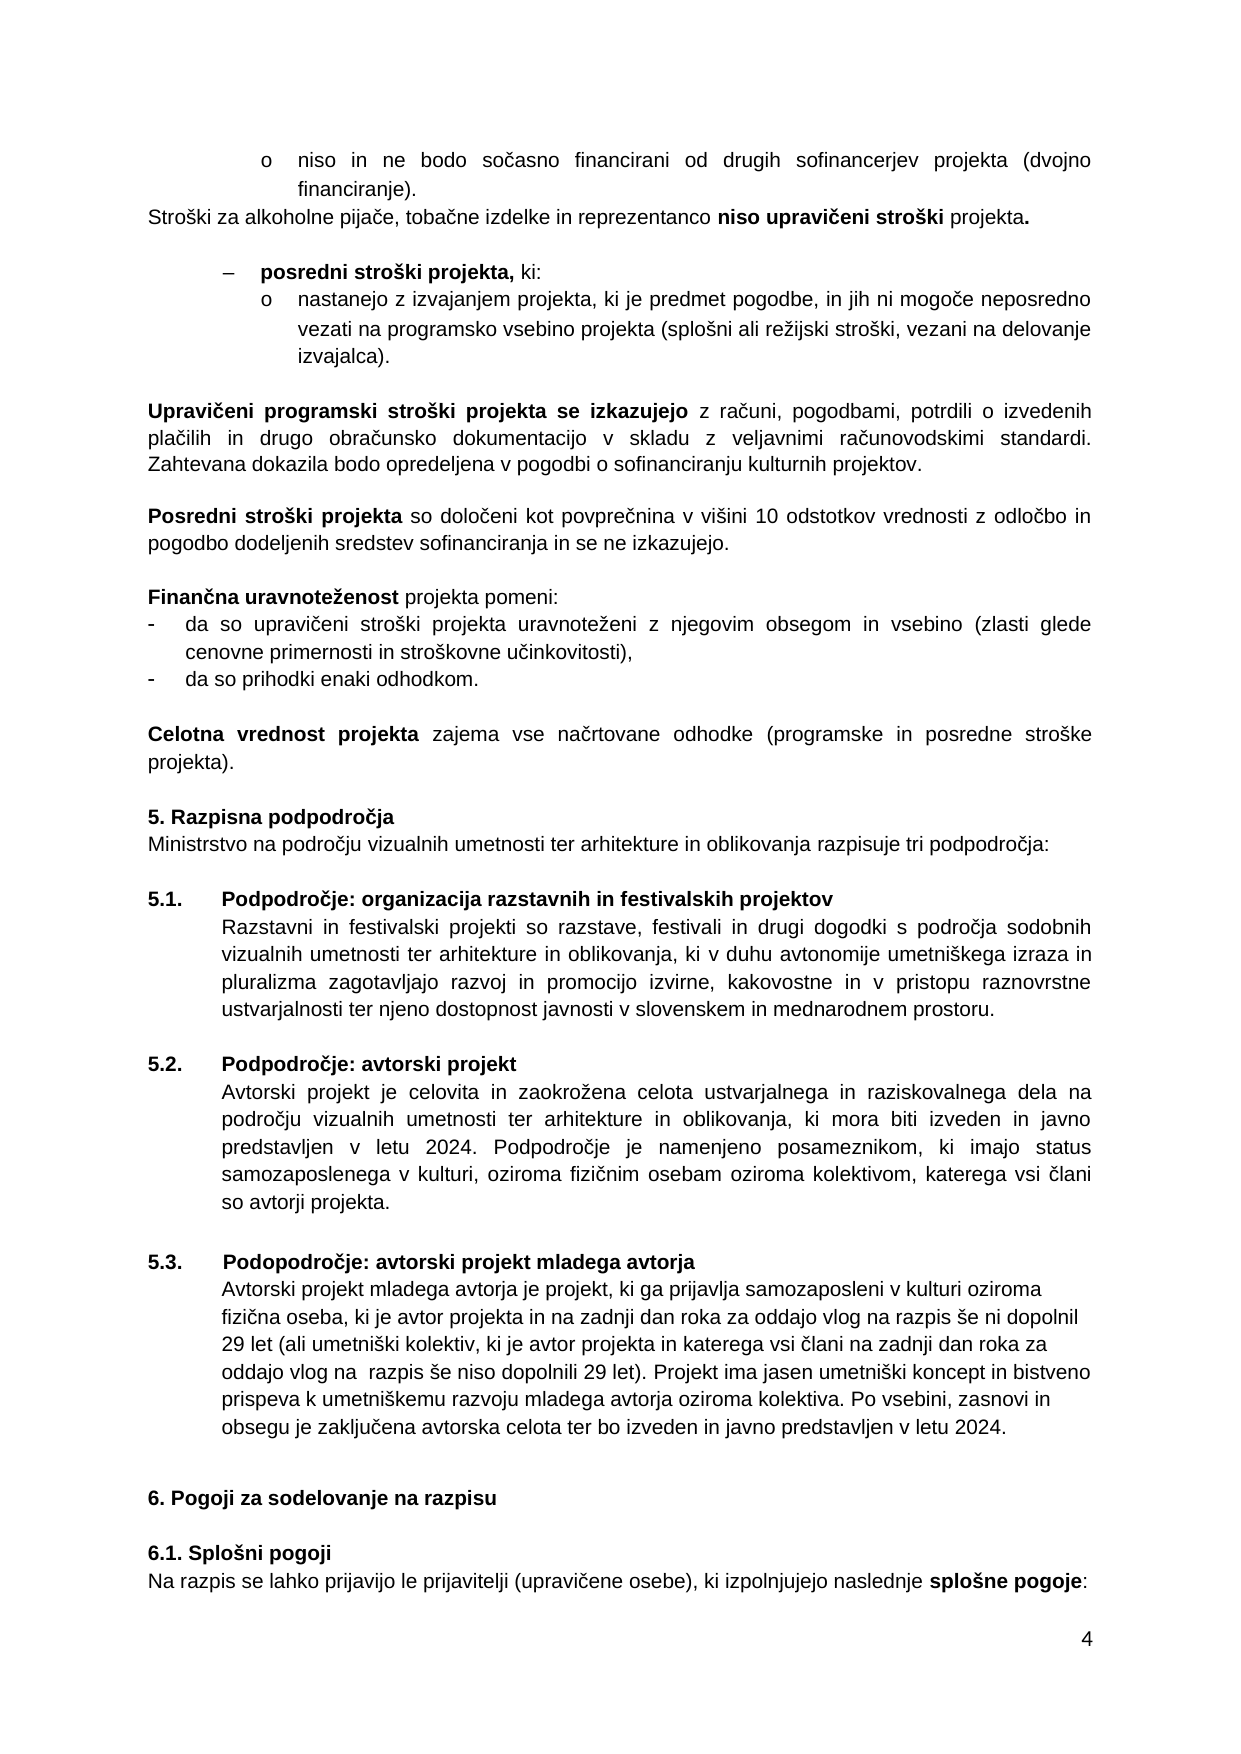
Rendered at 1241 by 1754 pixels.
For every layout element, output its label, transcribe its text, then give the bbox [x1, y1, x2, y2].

text 5.1. Podpodročje: organizacija razstavnih in festivalskih projektov [148, 887, 1092, 911]
text Ministrstvo na področju vizualnih umetnosti ter arhitekture in oblikovanja razpisuje tri podpodročja: [148, 832, 1092, 856]
list nastanejo z izvajanjem projekta, ki je predmet pogodbe, in jih ni mogoče neposredno vezati na programsko vsebino projekta (splošni ali režijski stroški, vezani na delovanje izvajalca). [260, 287, 1092, 368]
text 5.2. Podpodročje: avtorski projekt [148, 1052, 1092, 1076]
text Na razpis se lahko prijavijo le prijavitelji (upravičene osebe), ki izpolnjujejo naslednje splošne pogoje: [148, 1569, 1092, 1593]
text Stroški za alkoholne pijače, tobačne izdelke in reprezentanco niso upravičeni stroški projekta. [148, 204, 1092, 228]
list da so prihodki enaki odhodkom. [148, 667, 1092, 691]
list posredni stroški projekta, ki: [223, 259, 1092, 283]
text Upravičeni programski stroški projekta se izkazujejo z računi, pogodbami, potrdili o izvedenih plačilih in drugo obračunsko dokumentacijo v skladu z veljavnimi računovodskimi standardi. Zahtevana dokazila bodo opredeljena v pogodbi o sofinanciranju kulturnih projektov. [148, 399, 1092, 476]
text 5.3. Podopodročje: avtorski projekt mladega avtorja [148, 1249, 1092, 1273]
text Celotna vrednost projekta zajema vse načrtovane odhodke (programske in posredne stroške projekta). [148, 722, 1092, 774]
list niso in ne bodo sočasno financirani od drugih sofinancerjev projekta (dvojno financiranje). [260, 148, 1092, 201]
text Razstavni in festivalski projekti so razstave, festivali in drugi dogodki s področja sodobnih vizualnih umetnosti ter arhitekture in oblikovanja, ki v duhu avtonomije umetniškega izraza in pluralizma zagotavljajo razvoj in promocijo izvirne, kakovostne in v pristopu raznovrstne ustvarjalnosti ter njeno dostopnost javnosti v slovenskem in mednarodnem prostoru. [221, 915, 1092, 1021]
text Finančna uravnoteženost projekta pomeni: [148, 584, 1092, 608]
text Avtorski projekt mladega avtorja je projekt, ki ga prijavlja samozaposleni v kulturi oziroma fizična oseba, ki je avtor projekta in na zadnji dan roka za oddajo vlog na razpis še ni dopolnil 29 let (ali umetniški kolektiv, ki je avtor projekta in katerega vsi člani na zadnji dan roka za oddajo vlog na razpis še niso dopolnili 29 let). Projekt ima jasen umetniški koncept in bistveno prispeva k umetniškemu razvoju mladega avtorja oziroma kolektiva. Po vsebini, zasnovi in obsegu je zaključena avtorska celota ter bo izveden in javno predstavljen v letu 2024. [221, 1277, 1092, 1438]
list da so upravičeni stroški projekta uravnoteženi z njegovim obsegom in vsebino (zlasti glede cenovne primernosti in stroškovne učinkovitosti), [148, 612, 1092, 664]
text Posredni stroški projekta so določeni kot povprečnina v višini 10 odstotkov vrednosti z odločbo in pogodbo dodeljenih sredstev sofinanciranja in se ne izkazujejo. [148, 504, 1092, 555]
text Avtorski projekt je celovita in zaokrožena celota ustvarjalnega in raziskovalnega dela na področju vizualnih umetnosti ter arhitekture in oblikovanja, ki mora biti izveden in javno predstavljen v letu 2024. Podpodročje je namenjeno posameznikom, ki imajo status samozaposlenega v kulturi, oziroma fizičnim osebam oziroma kolektivom, katerega vsi člani so avtorji projekta. [221, 1080, 1092, 1214]
text 6. Pogoji za sodelovanje na razpisu [148, 1486, 1092, 1510]
text 6.1. Splošni pogoji [148, 1541, 1092, 1565]
text 5. Razpisna podpodročja [148, 805, 1092, 829]
